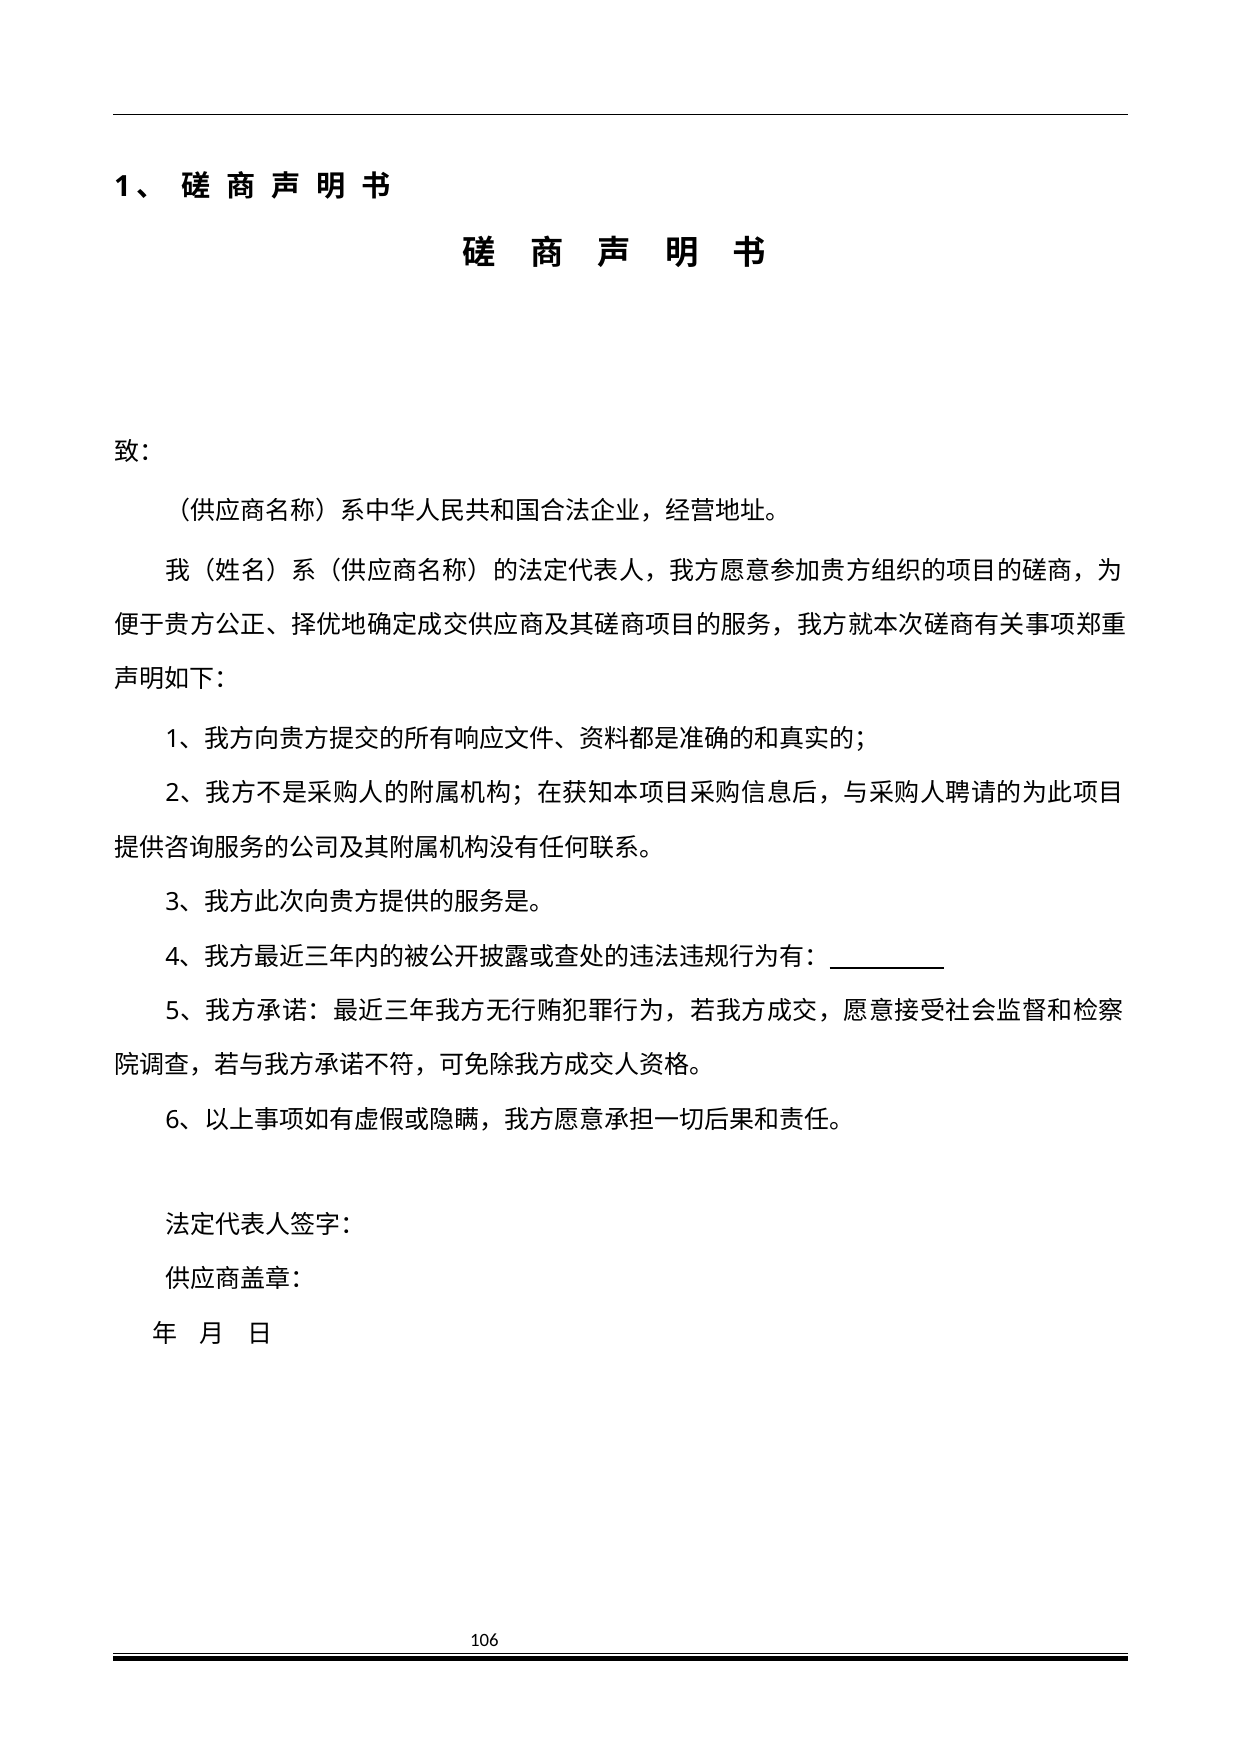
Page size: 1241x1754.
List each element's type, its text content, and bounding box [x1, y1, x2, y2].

text 2、我方不是采购人的附属机构；在获知本项目采购信息后，与采购人聘请的为此项目提供咨询服务的公司及其附属机构没有任何联系。 [114, 773, 1126, 863]
text 6、以上事项如有虚假或隐瞒，我方愿意承担一切后果和责任。 [114, 1099, 1126, 1135]
text 4、我方最近三年内的被公开披露或查处的违法违规行为有： [114, 936, 1126, 972]
text 5、我方承诺：最近三年我方无行贿犯罪行为，若我方成交，愿意接受社会监督和检察院调查，若与我方承诺不符，可免除我方成交人资格。 [114, 990, 1126, 1081]
text （供应商名称）系中华人民共和国合法企业，经营地址。 [114, 491, 1126, 527]
text 1、磋商声明书 [114, 151, 1126, 217]
text 3、我方此次向贵方提供的服务是。 [114, 882, 1126, 918]
text 法定代表人签字： [114, 1204, 1126, 1241]
text 供应商盖章： [114, 1259, 1126, 1295]
text 磋 商 声 明 书 [114, 217, 1126, 283]
text 年 月 日 [114, 1313, 1126, 1349]
text 致： [114, 431, 1126, 467]
text 我（姓名）系（供应商名称）的法定代表人，我方愿意参加贵方组织的项目的磋商，为便于贵方公正、择优地确定成交供应商及其磋商项目的服务，我方就本次磋商有关事项郑重声明如下： [114, 550, 1126, 695]
text 1、我方向贵方提交的所有响应文件、资料都是准确的和真实的； [114, 718, 1126, 755]
